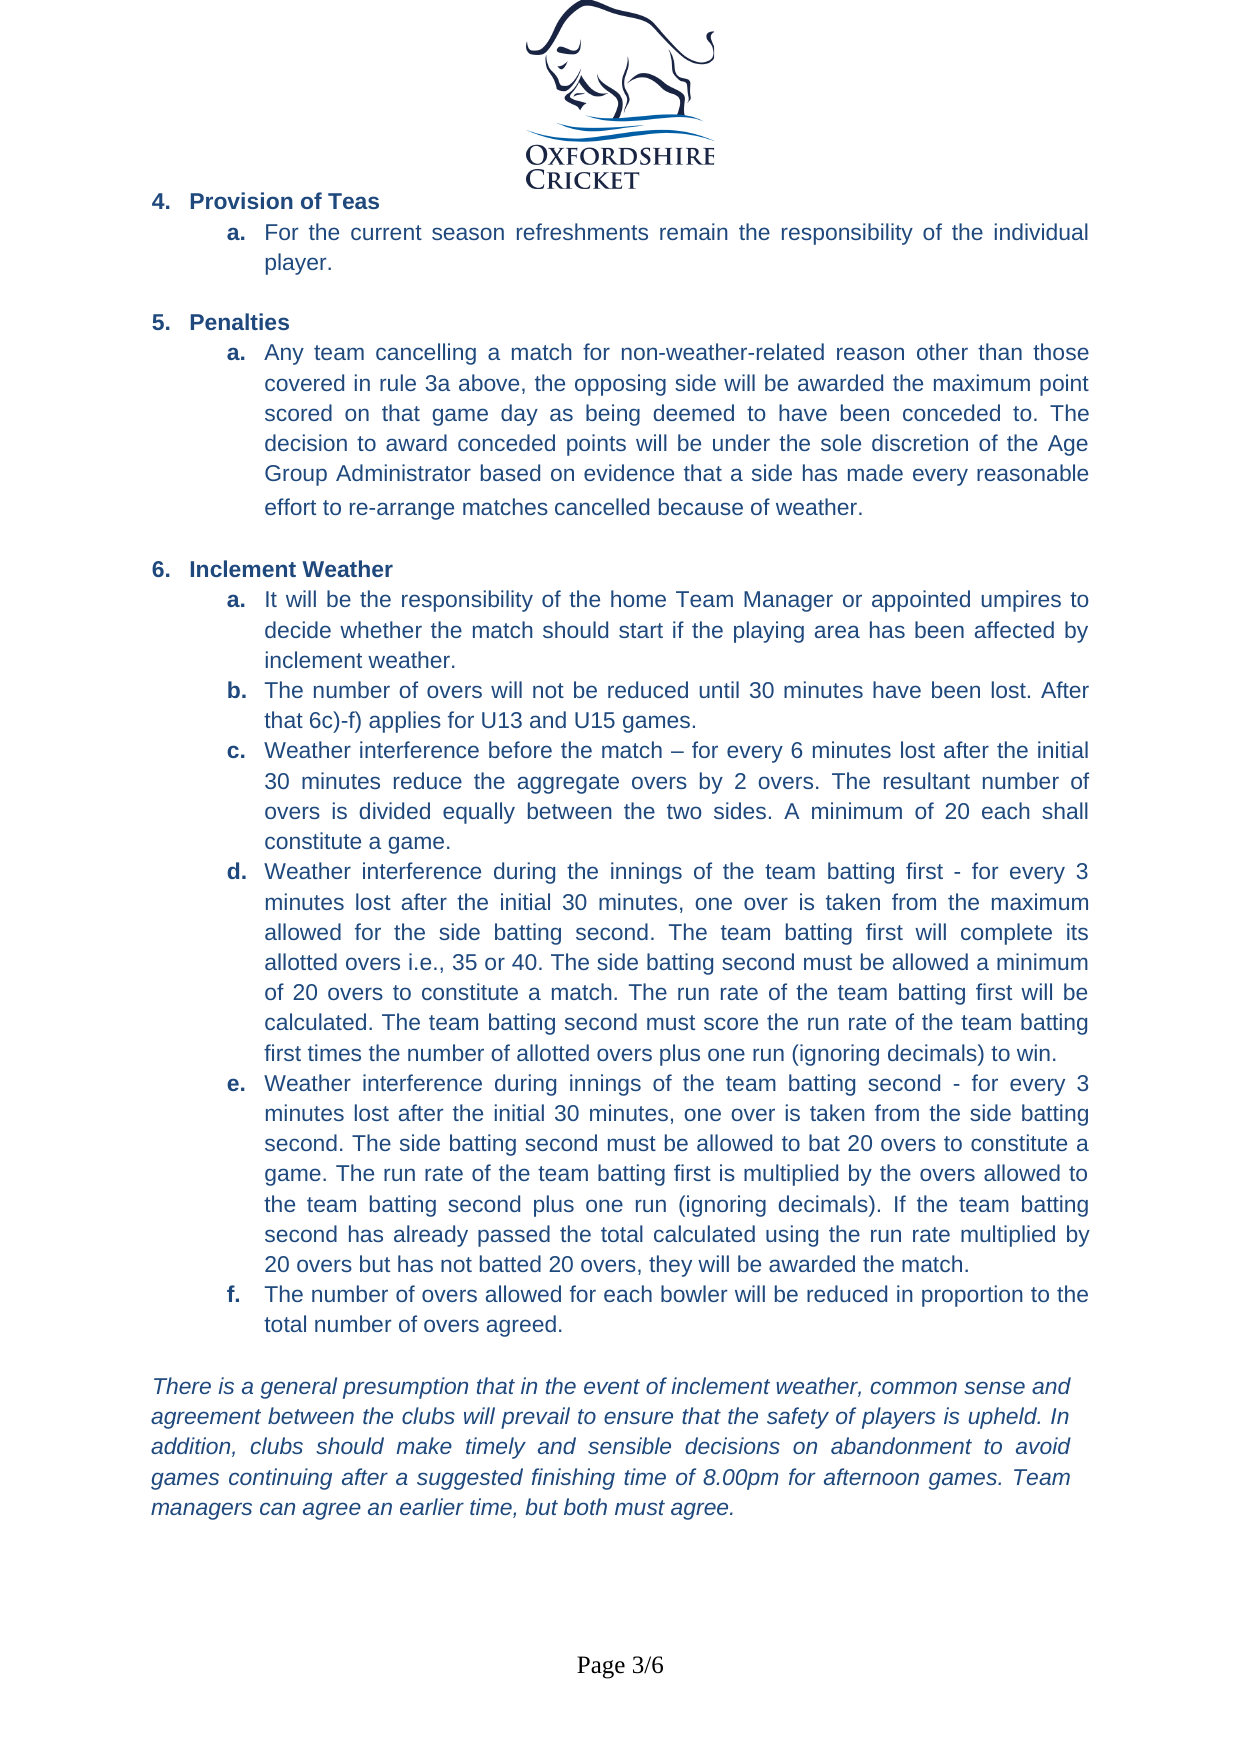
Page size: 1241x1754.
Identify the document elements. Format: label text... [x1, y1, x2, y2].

list It will be the responsibility of the home Team Manager or appointed umpires to decide whether the match should start if the playing area has been affected by inclement weather. [227, 586, 1090, 673]
list The number of overs will not be reduced until 30 minutes have been lost. After that 6c)-f) applies for U13 and U15 games. [227, 677, 1090, 733]
list The number of overs allowed for each bowler will be reduced in proportion to the total number of overs agreed. [227, 1281, 1090, 1338]
list Penalties [152, 309, 1090, 335]
list Weather interference during the innings of the team batting first - for every 3 minutes lost after the initial 30 minutes, one over is taken from the maximum allowed for the side batting second. The team batting first will complete its allotted overs i.e., 35 or 40. The side batting second must be allowed a minimum of 20 overs to constitute a match. The run rate of the team batting first will be calculated. The team batting second must score the run rate of the team batting first times the number of allotted overs plus one run (ignoring decimals) to win. [227, 858, 1090, 1066]
list Weather interference during innings of the team batting second - for every 3 minutes lost after the initial 30 minutes, one over is taken from the side batting second. The side batting second must be allowed to bat 20 overs to constitute a game. The run rate of the team batting first is multiplied by the overs allowed to the team batting second plus one run (ignoring decimals). If the team batting second has already passed the total calculated using the run rate multiplied by 20 overs but has not batted 20 overs, they will be awarded the match. [227, 1070, 1090, 1277]
list For the current season refreshments remain the responsibility of the individual player. [227, 218, 1090, 275]
text There is a general presumption that in the event of inclement weather, common sense and agreement between the clubs will prevail to ensure that the safety of players is upheld. In addition, clubs should make timely and sensible decisions on abandonment to avoid games continuing after a suggested finishing time of 8.00pm for afternoon games. Team managers can agree an earlier time, but both must agree. [151, 1373, 1073, 1520]
list Any team cancelling a match for non-weather-related reason other than those covered in rule 3a above, the opposing side will be awarded the maximum point scored on that game day as being deemed to have been conceded to. The decision to award conceded points will be under the sole discretion of the Age Group Administrator based on evidence that a side has made every reasonable effort to re-arrange matches cancelled because of weather. [227, 339, 1090, 521]
list Weather interference before the match – for every 6 minutes lost after the initial 30 minutes reduce the aggregate overs by 2 overs. The resultant number of overs is divided equally between the two sides. A minimum of 20 each shall constitute a game. [227, 737, 1090, 854]
list Inclement Weather [152, 556, 1090, 582]
list Provision of Teas [152, 188, 1090, 214]
picture [526, 0, 715, 189]
